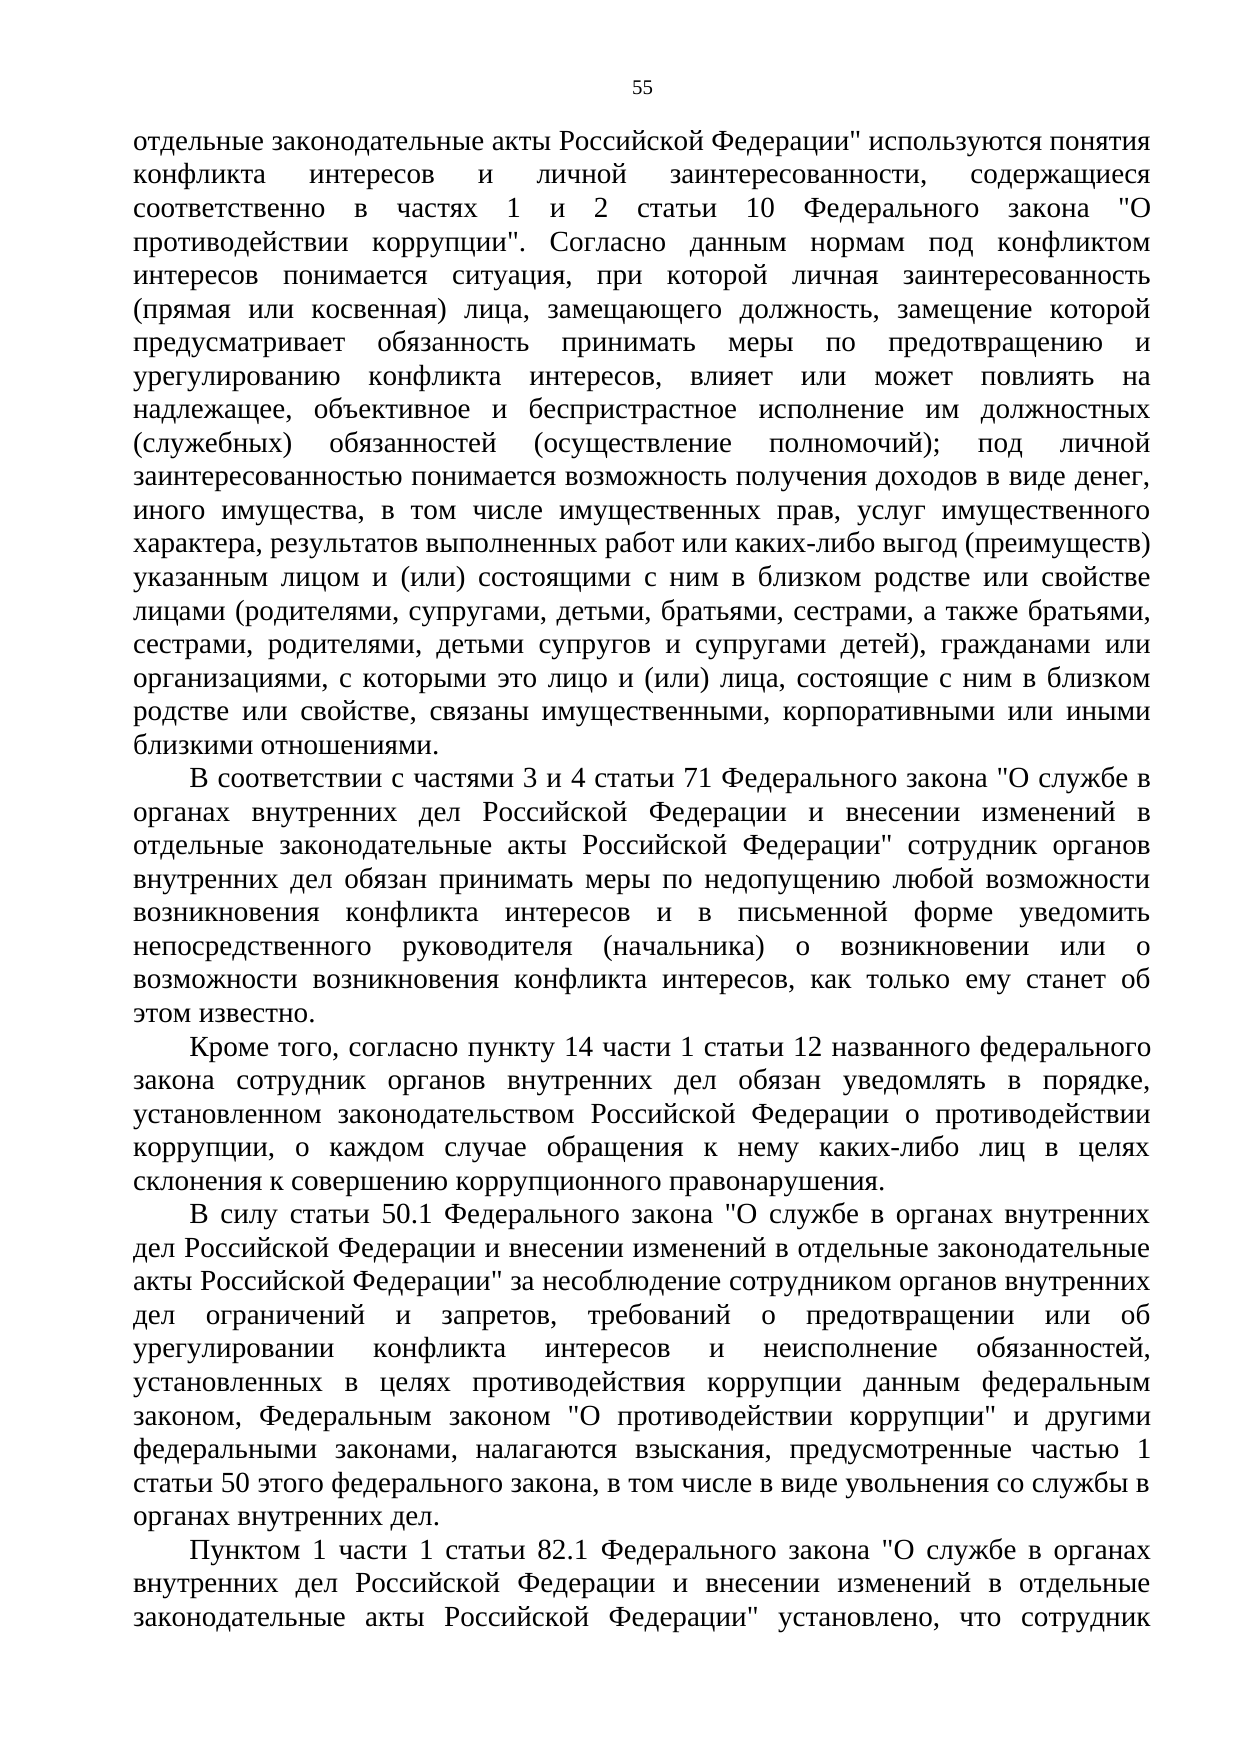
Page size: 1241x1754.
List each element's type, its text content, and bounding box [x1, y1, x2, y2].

text Кроме того, согласно пункту 14 части 1 статьи 12 названного федерального закона сотрудник органов внутренних дел обязан уведомлять в порядке, установленном законодательством Российской Федерации о противодействии коррупции, о каждом случае обращения к нему каких-либо лиц в целях склонения к совершению коррупционного правонарушения. [133, 1029, 1151, 1196]
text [133, 123, 1151, 760]
text В соответствии с частями 3 и 4 статьи 71 Федерального закона "О службе в органах внутренних дел Российской Федерации и внесении изменений в отдельные законодательные акты Российской Федерации" сотрудник органов внутренних дел обязан принимать меры по недопущению любой возможности возникновения конфликта интересов и в письменной форме уведомить непосредственного руководителя (начальника) о возникновении или о возможности возникновения конфликта интересов, как только ему станет об этом известно. [133, 760, 1151, 1029]
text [133, 1532, 1151, 1632]
text В силу статьи 50.1 Федерального закона "О службе в органах внутренних дел Российской Федерации и внесении изменений в отдельные законодательные акты Российской Федерации" за несоблюдение сотрудником органов внутренних дел ограничений и запретов, требований о предотвращении или об урегулировании конфликта интересов и неисполнение обязанностей, установленных в целях противодействия коррупции данным федеральным законом, Федеральным законом "О противодействии коррупции" и другими федеральными законами, налагаются взыскания, предусмотренные частью 1 статьи 50 этого федерального закона, в том числе в виде увольнения со службы в органах внутренних дел. [133, 1196, 1151, 1532]
